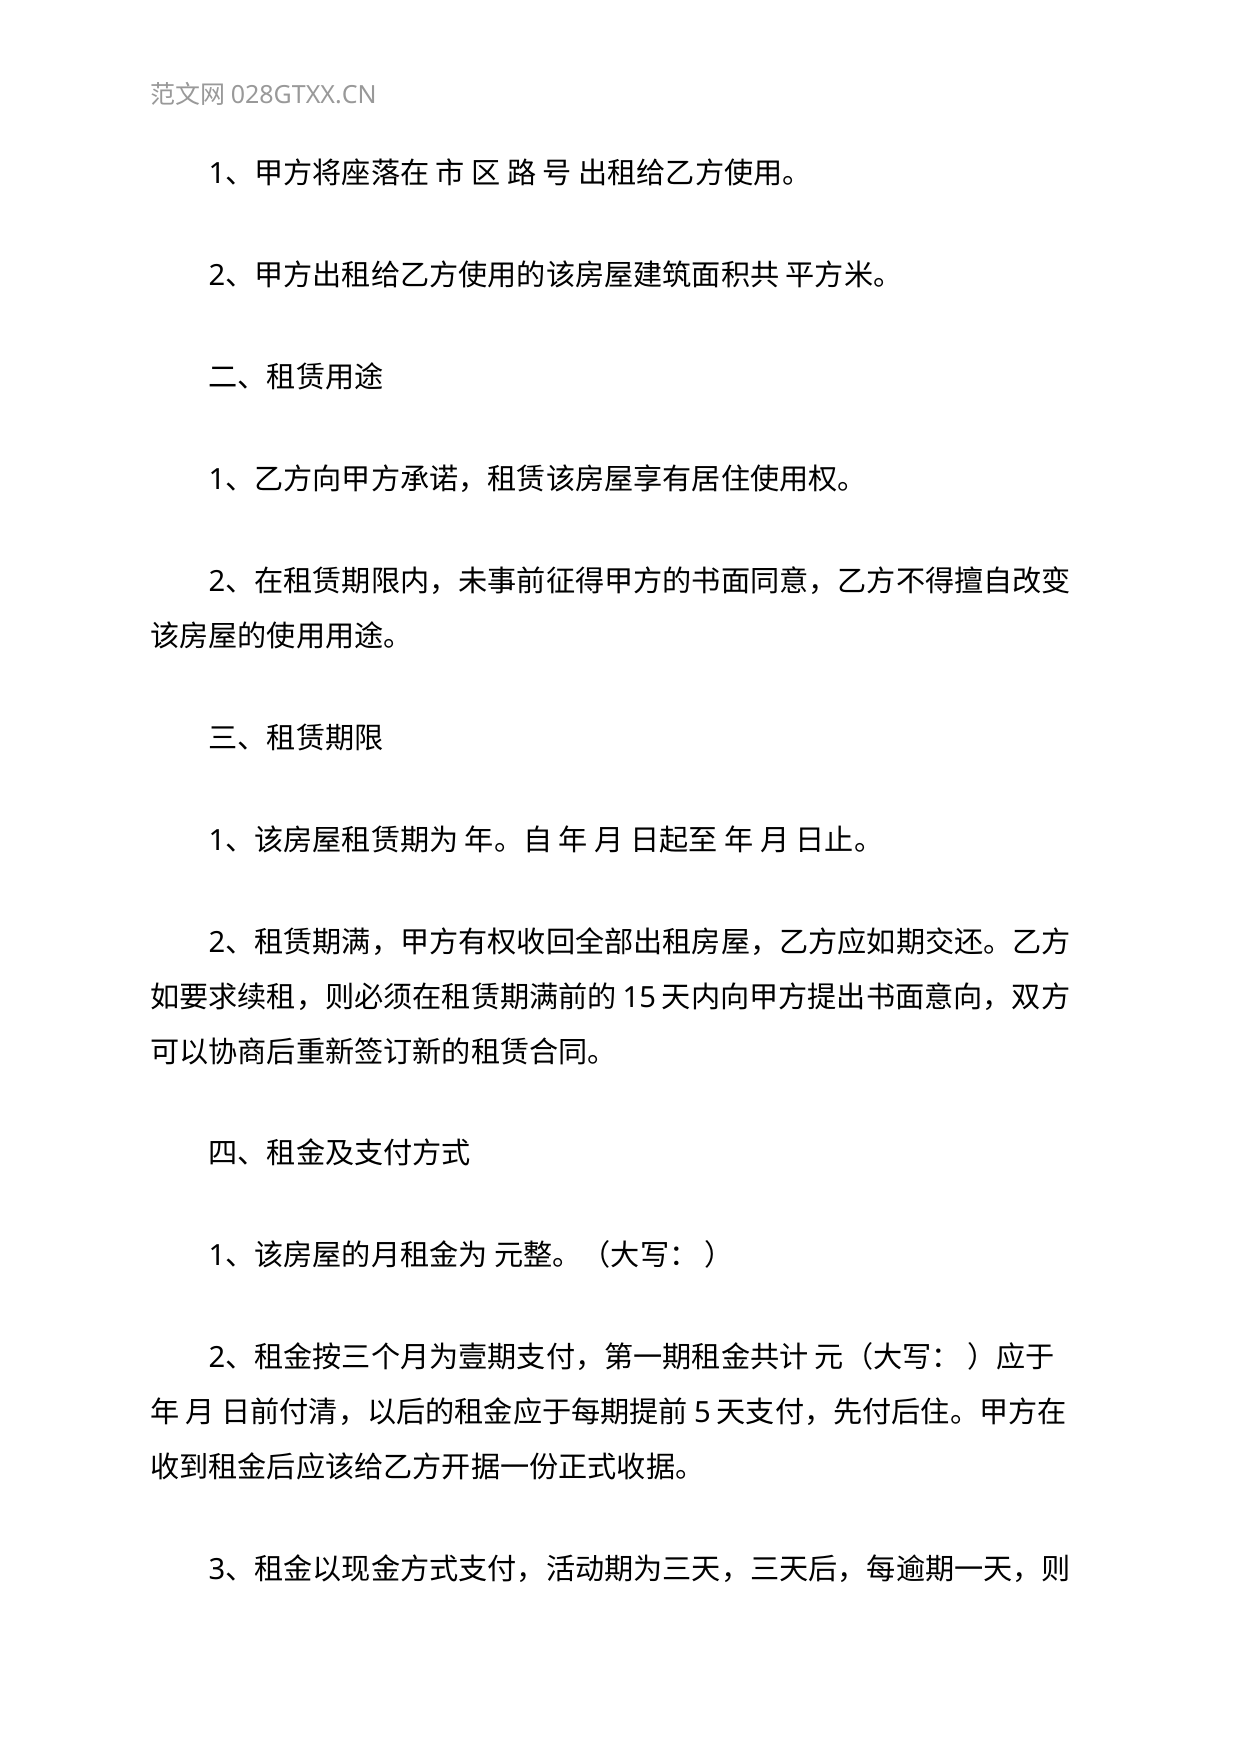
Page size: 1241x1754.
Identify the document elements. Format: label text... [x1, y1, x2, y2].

text 2、在租赁期限内，未事前征得甲方的书面同意，乙方不得擅自改变该房屋的使用用途。 [150, 558, 1090, 655]
text 2、租赁期满，甲方有权收回全部出租房屋，乙方应如期交还。乙方如要求续租，则必须在租赁期满前的15天内向甲方提出书面意向，双方可以协商后重新签订新的租赁合同。 [150, 918, 1090, 1071]
text 1、该房屋租赁期为 年。自 年 月 日起至 年 月 日止。 [150, 816, 1090, 859]
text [150, 1546, 1090, 1588]
text 2、甲方出租给乙方使用的该房屋建筑面积共 平方米。 [150, 252, 1090, 294]
text 2、租金按三个月为壹期支付，第一期租金共计 元（大写： ）应于 年 月 日前付清，以后的租金应于每期提前5天支付，先付后住。甲方在收到租金后应该给乙方开据一份正式收据。 [150, 1334, 1090, 1486]
text 四、租金及支付方式 [150, 1130, 1090, 1172]
text 1、甲方将座落在 市 区 路 号 出租给乙方使用。 [150, 150, 1090, 192]
text 1、乙方向甲方承诺，租赁该房屋享有居住使用权。 [150, 456, 1090, 498]
text 三、租赁期限 [150, 714, 1090, 757]
text 二、租赁用途 [150, 354, 1090, 396]
text 1、该房屋的月租金为 元整。（大写： ） [150, 1232, 1090, 1274]
